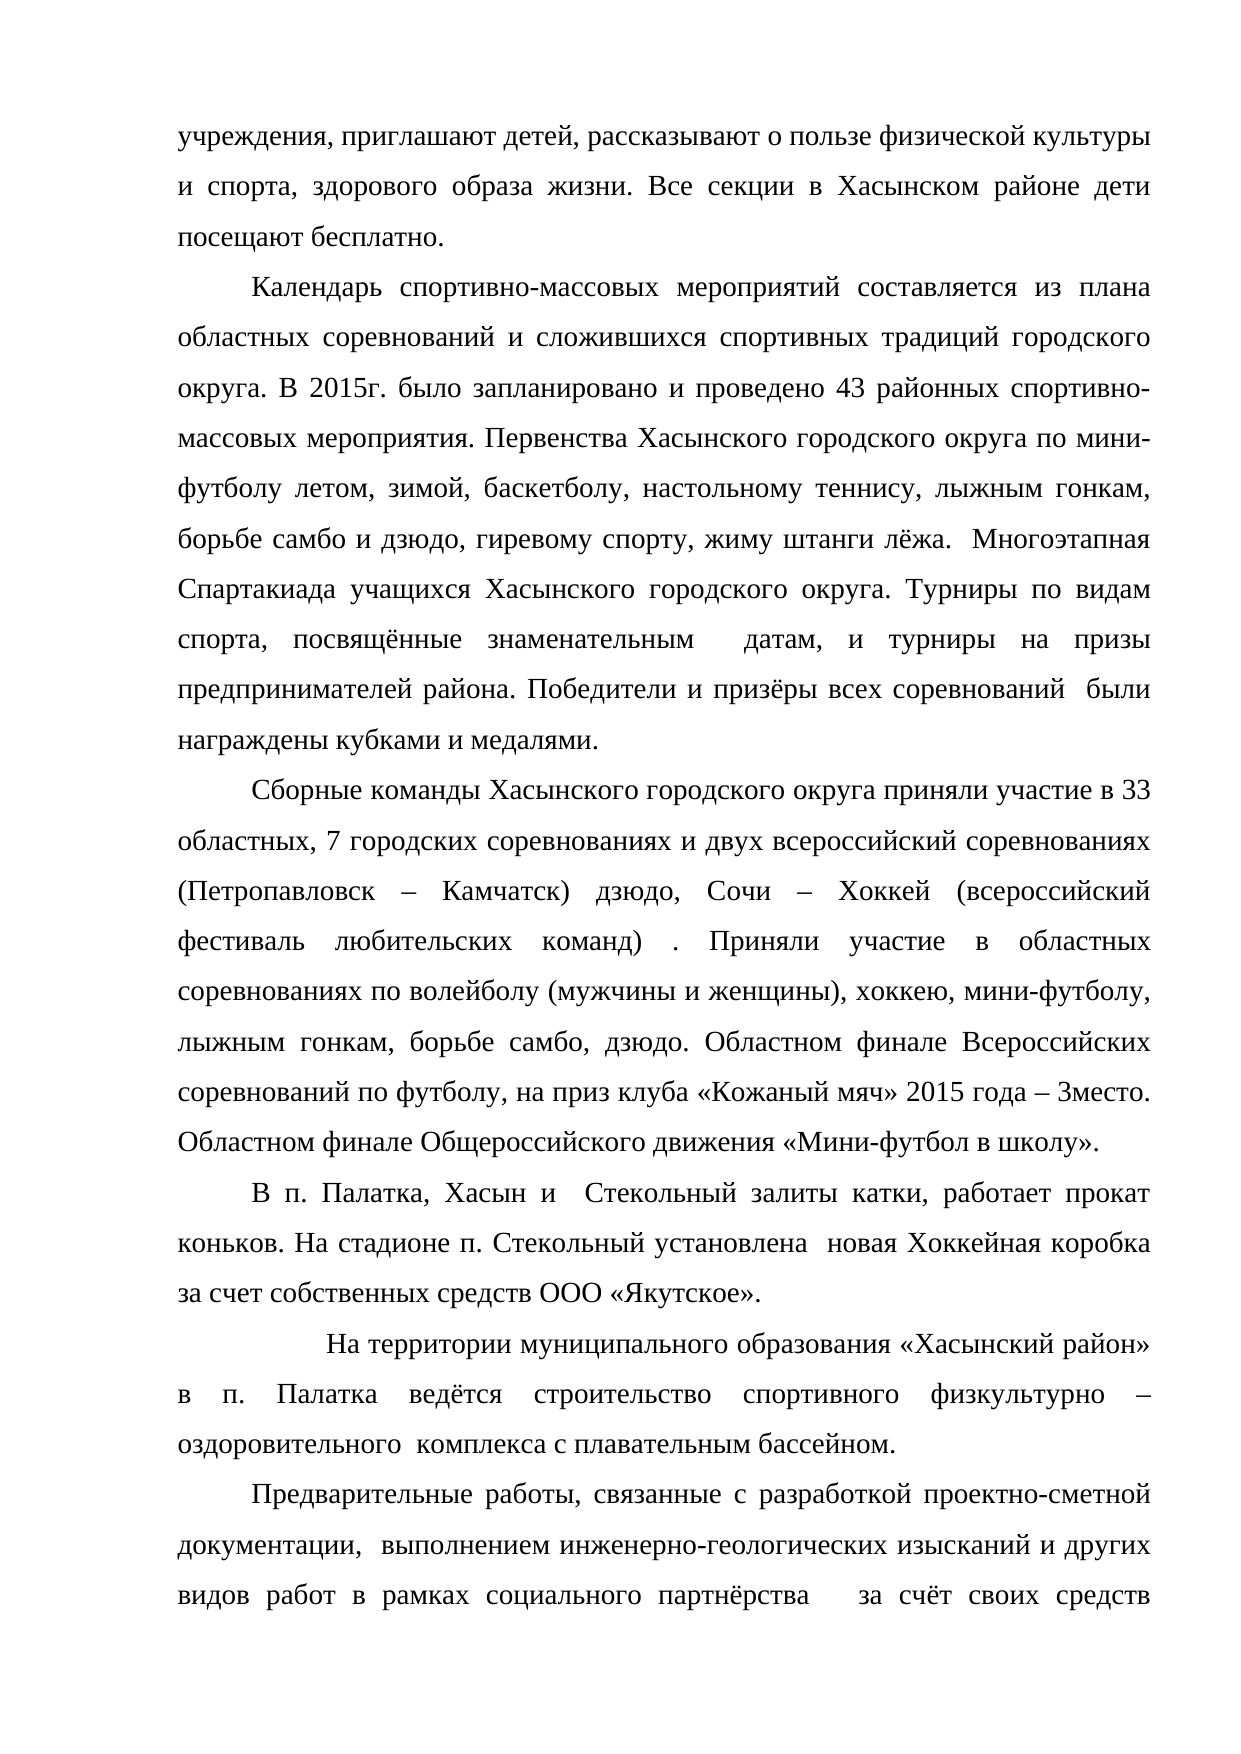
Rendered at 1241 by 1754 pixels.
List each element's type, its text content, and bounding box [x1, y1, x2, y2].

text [177, 118, 1152, 252]
text Календарь спортивно-массовых мероприятий составляется из плана областных соревнований и сложившихся спортивных традиций городского округа. В 2015г. было запланировано и проведено 43 районных спортивно-массовых мероприятия. Первенства Хасынского городского округа по мини-футболу летом, зимой, баскетболу, настольному теннису, лыжным гонкам, борьбе самбо и дзюдо, гиревому спорту, жиму штанги лёжа. Многоэтапная Спартакиада учащихся Хасынского городского округа. Турниры по видам спорта, посвящённые знаменательным датам, и турниры на призы предпринимателей района. Победители и призёры всех соревнований были награждены кубками и медалями. [177, 269, 1152, 756]
text В п. Палатка, Хасын и Стекольный залиты катки, работает прокат коньков. На стадионе п. Стекольный установлена новая Хоккейная коробка за счет собственных средств ООО «Якутское». [177, 1175, 1152, 1309]
text Сборные команды Хасынского городского округа приняли участие в 33 областных, 7 городских соревнованиях и двух всероссийский соревнованиях (Петропавловск – Камчатск) дзюдо, Сочи – Хоккей (всероссийский фестиваль любительских команд) . Приняли участие в областных соревнованиях по волейболу (мужчины и женщины), хоккею, мини-футболу, лыжным гонкам, борьбе самбо, дзюдо. Областном финале Всероссийских соревнований по футболу, на приз клуба «Кожаный мяч» 2015 года – 3место. Областном финале Общероссийского движения «Мини-футбол в школу». [177, 772, 1152, 1158]
text На территории муниципального образования «Хасынский район» в п. Палатка ведётся строительство спортивного физкультурно – оздоровительного комплекса с плавательным бассейном. [177, 1326, 1152, 1460]
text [177, 1477, 1152, 1611]
